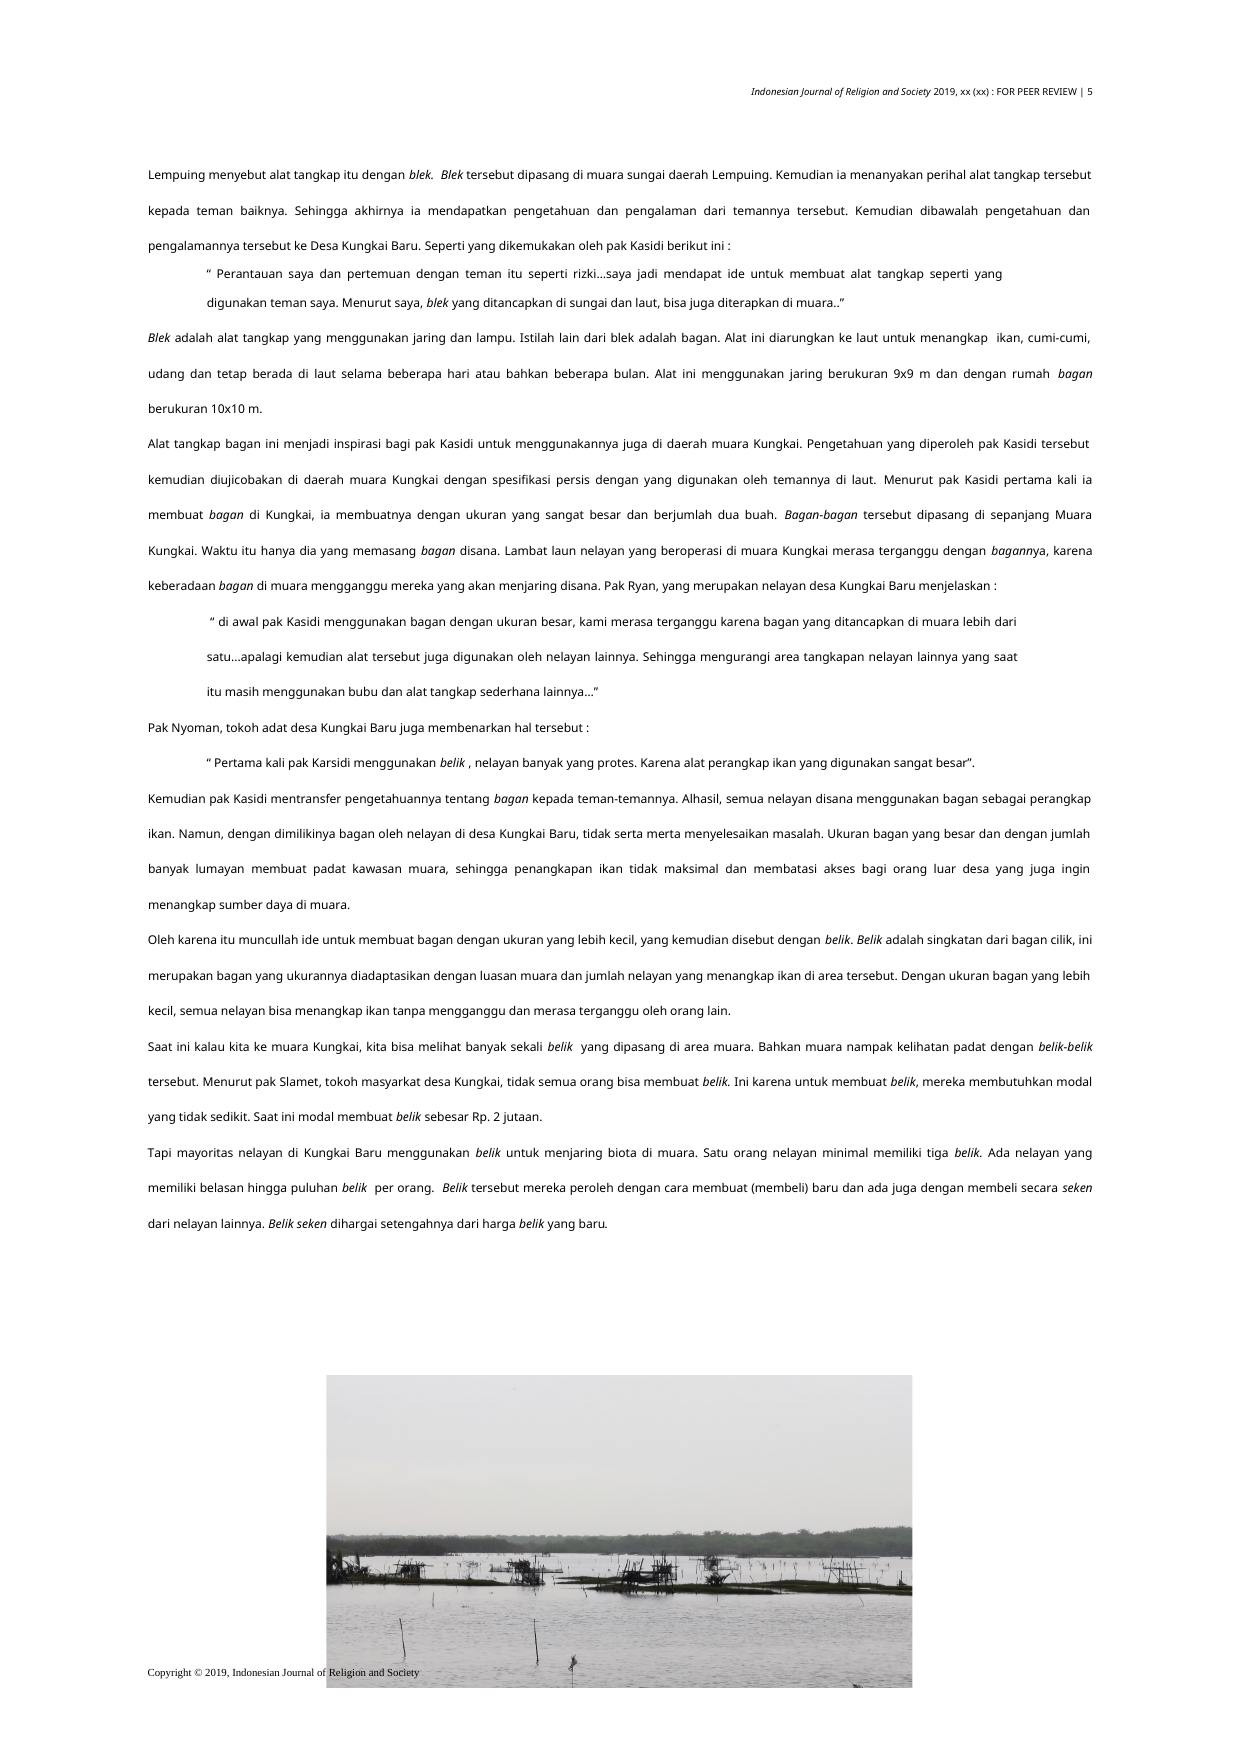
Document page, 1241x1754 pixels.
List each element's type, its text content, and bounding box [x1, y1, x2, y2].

text “ Pertama kali pak Karsidi menggunakan belik , nelayan banyak yang protes. Karena alat perangkap ikan yang digunakan sangat besar”. [206, 736, 1019, 771]
text Blek adalah alat tangkap yang menggunakan jaring dan lampu. Istilah lain dari blek adalah bagan. Alat ini diarungkan ke laut untuk menangkap ikan, cumi-cumi, udang dan tetap berada di laut selama beberapa hari atau bahkan beberapa bulan. Alat ini menggunakan jaring berukuran 9x9 m dan dengan rumah bagan berukuran 10x10 m. [148, 311, 1092, 417]
text Oleh karena itu muncullah ide untuk membuat bagan dengan ukuran yang lebih kecil, yang kemudian disebut dengan belik. Belik adalah singkatan dari bagan cilik, ini merupakan bagan yang ukurannya diadaptasikan dengan luasan muara dan jumlah nelayan yang menangkap ikan di area tersebut. Dengan ukuran bagan yang lebih kecil, semua nelayan bisa menangkap ikan tanpa mengganggu dan merasa terganggu oleh orang lain. [148, 913, 1092, 1019]
text Alat tangkap bagan ini menjadi inspirasi bagi pak Kasidi untuk menggunakannya juga di daerah muara Kungkai. Pengetahuan yang diperoleh pak Kasidi tersebut kemudian diujicobakan di daerah muara Kungkai dengan spesifikasi persis dengan yang digunakan oleh temannya di laut. Menurut pak Kasidi pertama kali ia membuat bagan di Kungkai, ia membuatnya dengan ukuran yang sangat besar dan berjumlah dua buah. Bagan-bagan tersebut dipasang di sepanjang Muara Kungkai. Waktu itu hanya dia yang memasang bagan disana. Lambat laun nelayan yang beroperasi di muara Kungkai merasa terganggu dengan bagannya, karena keberadaan bagan di muara mengganggu mereka yang akan menjaring disana. Pak Ryan, yang merupakan nelayan desa Kungkai Baru menjelaskan : [148, 417, 1092, 594]
picture [326, 1375, 913, 1688]
text Pak Nyoman, tokoh adat desa Kungkai Baru juga membenarkan hal tersebut : [148, 700, 1092, 736]
text Saat ini kalau kita ke muara Kungkai, kita bisa melihat banyak sekali belik yang dipasang di area muara. Bahkan muara nampak kelihatan padat dengan belik-belik tersebut. Menurut pak Slamet, tokoh masyarkat desa Kungkai, tidak semua orang bisa membuat belik. Ini karena untuk membuat belik, mereka membutuhkan modal yang tidak sedikit. Saat ini modal membuat belik sebesar Rp. 2 jutaan. [148, 1019, 1092, 1125]
text “ Perantauan saya dan pertemuan dengan teman itu seperti rizki…saya jadi mendapat ide untuk membuat alat tangkap seperti yang digunakan teman saya. Menurut saya, blek yang ditancapkan di sungai dan laut, bisa juga diterapkan di muara..” [206, 254, 1004, 311]
text Tapi mayoritas nelayan di Kungkai Baru menggunakan belik untuk menjaring biota di muara. Satu orang nelayan minimal memiliki tiga belik. Ada nelayan yang memiliki belasan hingga puluhan belik per orang. Belik tersebut mereka peroleh dengan cara membuat (membeli) baru dan ada juga dengan membeli secara seken dari nelayan lainnya. Belik seken dihargai setengahnya dari harga belik yang baru. [147, 1125, 1092, 1232]
text Kemudian pak Kasidi mentransfer pengetahuannya tentang bagan kepada teman-temannya. Alhasil, semua nelayan disana menggunakan bagan sebagai perangkap ikan. Namun, dengan dimilikinya bagan oleh nelayan di desa Kungkai Baru, tidak serta merta menyelesaikan masalah. Ukuran bagan yang besar dan dengan jumlah banyak lumayan membuat padat kawasan muara, sehingga penangkapan ikan tidak maksimal dan membatasi akses bagi orang luar desa yang juga ingin menangkap sumber daya di muara. [148, 771, 1092, 913]
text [148, 148, 1092, 254]
text “ di awal pak Kasidi menggunakan bagan dengan ukuran besar, kami merasa terganggu karena bagan yang ditancapkan di muara lebih dari satu...apalagi kemudian alat tersebut juga digunakan oleh nelayan lainnya. Sehingga mengurangi area tangkapan nelayan lainnya yang saat itu masih menggunakan bubu dan alat tangkap sederhana lainnya…” [206, 594, 1019, 700]
